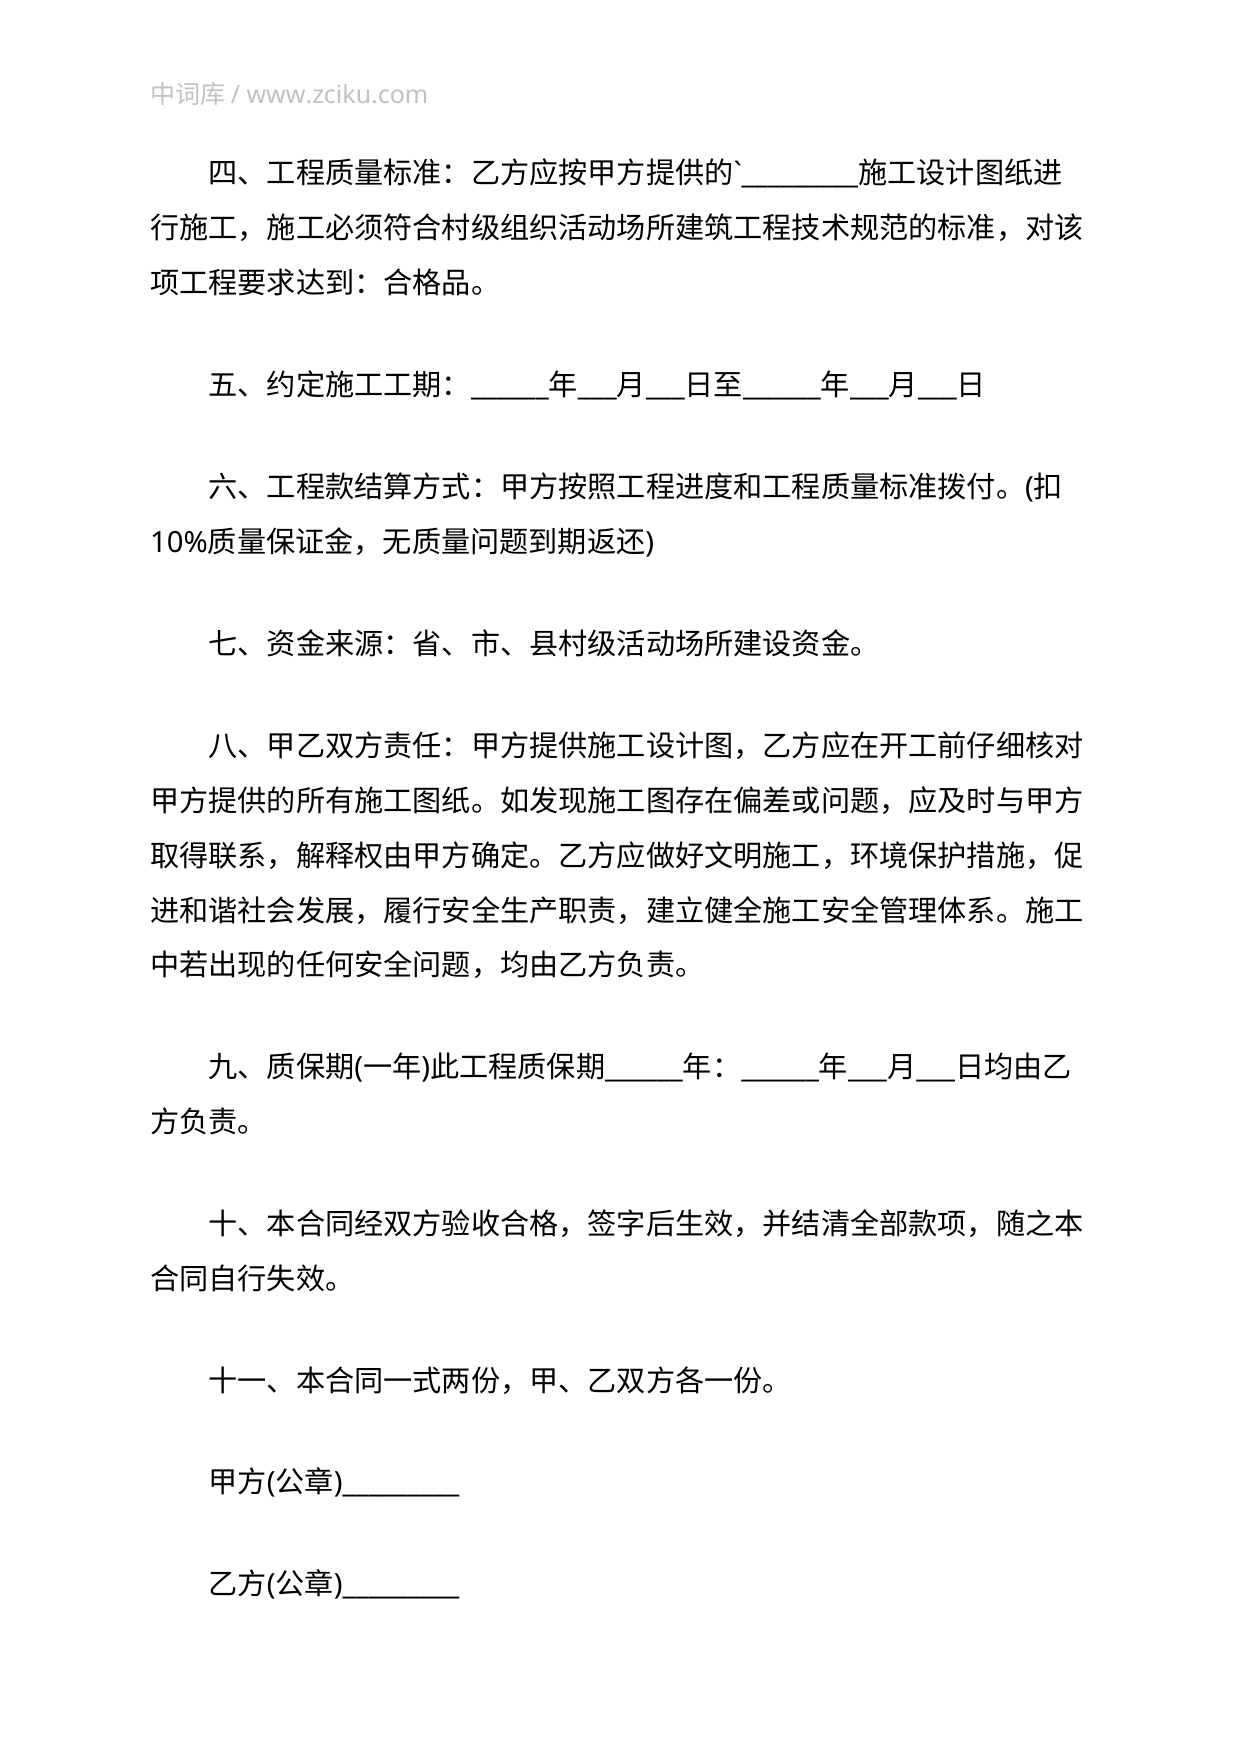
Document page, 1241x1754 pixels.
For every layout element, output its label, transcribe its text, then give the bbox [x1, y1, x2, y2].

text 七、资金来源：省、市、县村级活动场所建设资金。 [150, 621, 1090, 663]
text 十一、本合同一式两份，甲、乙双方各一份。 [150, 1357, 1090, 1399]
text 甲方(公章)_________ [150, 1459, 1090, 1501]
text 乙方(公章)_________ [150, 1561, 1090, 1603]
text 五、约定施工工期：______年___月___日至______年___月___日 [150, 362, 1090, 404]
text 十、本合同经双方验收合格，签字后生效，并结清全部款项，随之本合同自行失效。 [150, 1201, 1090, 1298]
text 九、质保期(一年)此工程质保期______年：______年___月___日均由乙方负责。 [150, 1044, 1090, 1141]
text 六、工程款结算方式：甲方按照工程进度和工程质量标准拨付。(扣10%质量保证金，无质量问题到期返还) [150, 464, 1090, 561]
text 四、工程质量标准：乙方应按甲方提供的`_________施工设计图纸进行施工，施工必须符合村级组织活动场所建筑工程技术规范的标准，对该项工程要求达到：合格品。 [150, 150, 1090, 302]
text 八、甲乙双方责任：甲方提供施工设计图，乙方应在开工前仔细核对甲方提供的所有施工图纸。如发现施工图存在偏差或问题，应及时与甲方取得联系，解释权由甲方确定。乙方应做好文明施工，环境保护措施，促进和谐社会发展，履行安全生产职责，建立健全施工安全管理体系。施工中若出现的任何安全问题，均由乙方负责。 [150, 722, 1090, 984]
